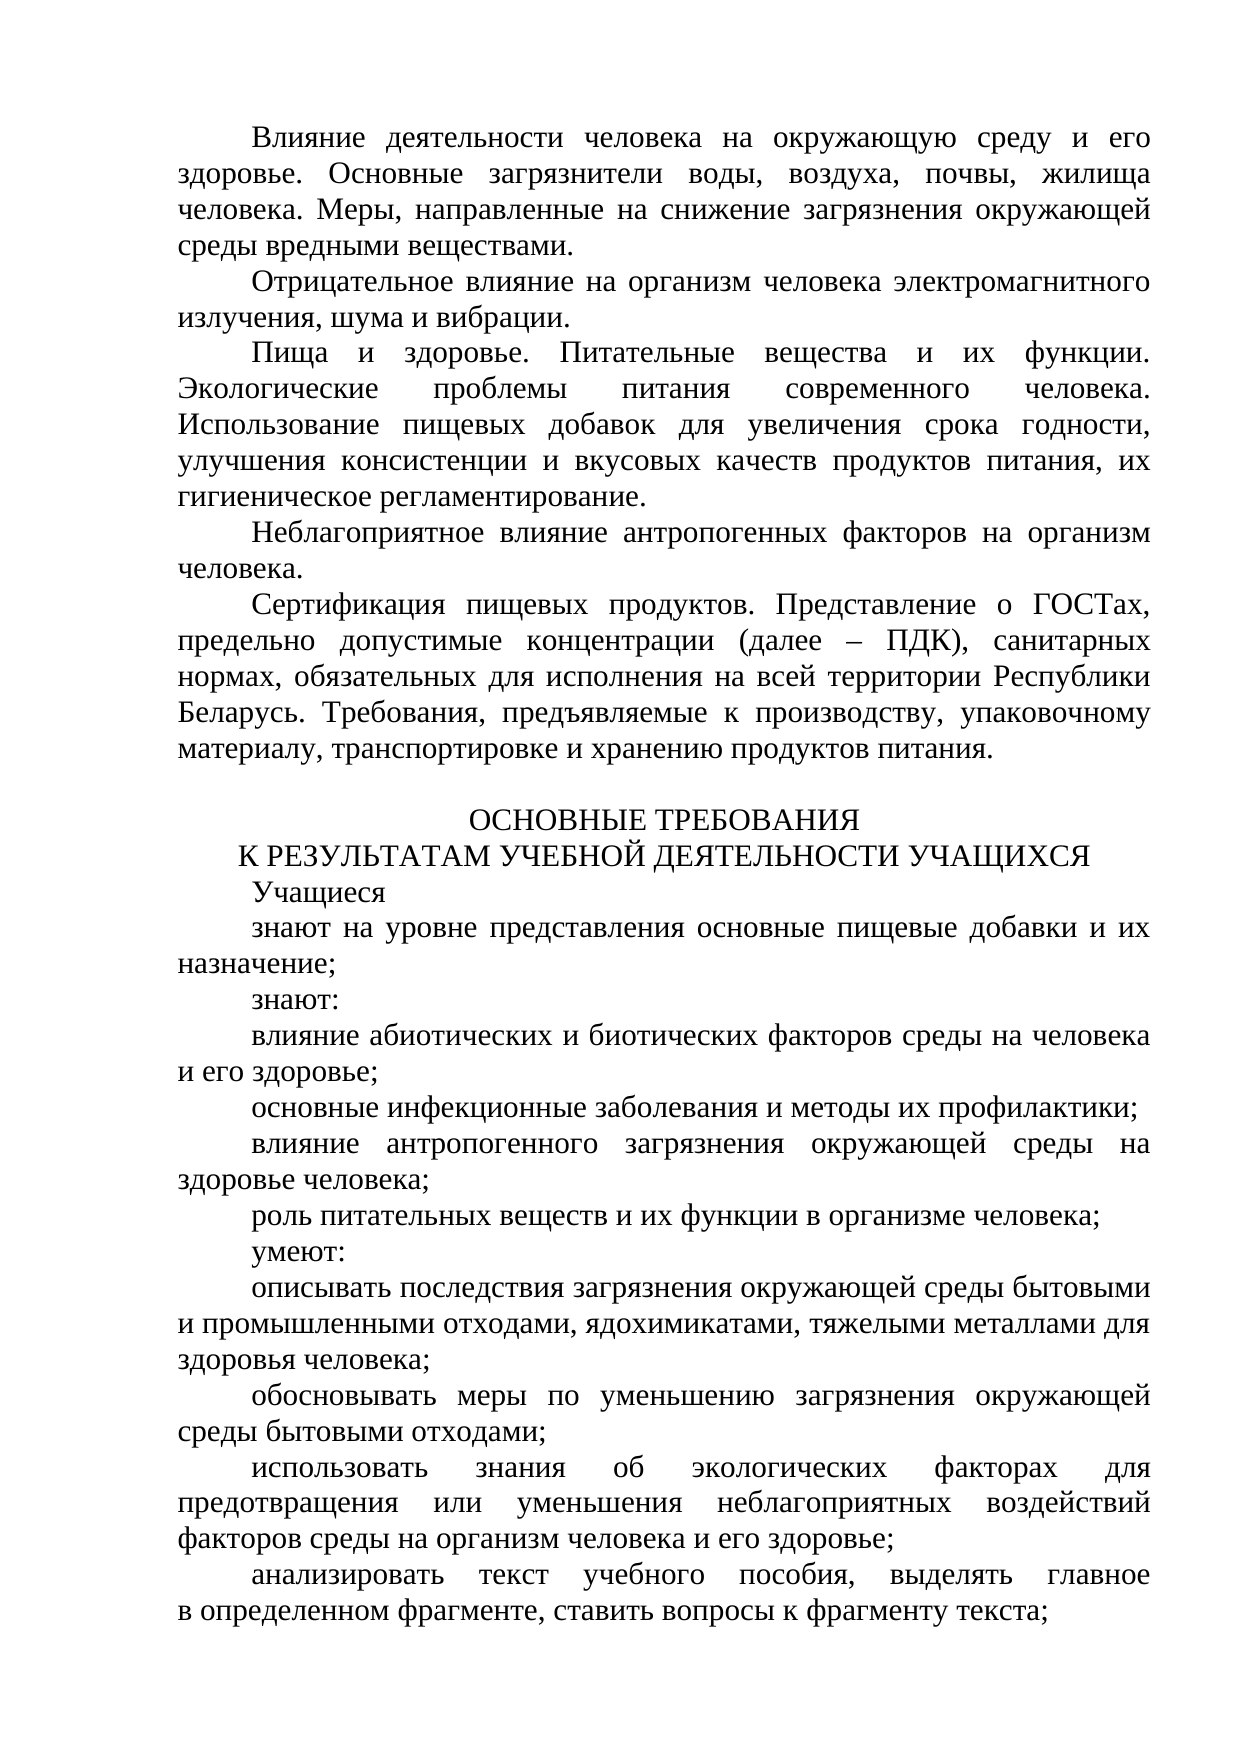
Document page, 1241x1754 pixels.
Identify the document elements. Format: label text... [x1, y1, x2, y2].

text анализировать текст учебного пособия, выделять главное в определенном фрагменте, ставить вопросы к фрагменту текста; [177, 1556, 1152, 1627]
text основные инфекционные заболевания и методы их профилактики; [177, 1088, 1152, 1124]
text Неблагоприятное влияние антропогенных факторов на организм человека. [177, 513, 1152, 585]
text Сертификация пищевых продуктов. Представление о ГОСТах, предельно допустимые концентрации (далее – ПДК), санитарных нормах, обязательных для исполнения на всей территории Республики Беларусь. Требования, предъявляемые к производству, упаковочному материалу, транспортировке и хранению продуктов питания. [177, 585, 1152, 765]
text Влияние деятельности человека на окружающую среду и его здоровье. Основные загрязнители воды, воздуха, почвы, жилища человека. Меры, направленные на снижение загрязнения окружающей среды вредными веществами. [177, 118, 1152, 262]
text знают: [177, 981, 1152, 1017]
text Учащиеся [177, 873, 1152, 909]
text обосновывать меры по уменьшению загрязнения окружающей среды бытовыми отходами; [177, 1376, 1152, 1448]
text умеют: [177, 1232, 1152, 1268]
text Пища и здоровье. Питательные вещества и их функции. Экологические проблемы питания современного человека. Использование пищевых добавок для увеличения срока годности, улучшения консистенции и вкусовых качеств продуктов питания, их гигиеническое регламентирование. [177, 334, 1152, 513]
text ОСНОВНЫЕ ТРЕБОВАНИЯ [177, 801, 1152, 837]
text роль питательных веществ и их функции в организме человека; [177, 1196, 1152, 1232]
text описывать последствия загрязнения окружающей среды бытовыми и промышленными отходами, ядохимикатами, тяжелыми металлами для здоровья человека; [177, 1268, 1152, 1376]
text К РЕЗУЛЬТАТАМ УЧЕБНОЙ ДЕЯТЕЛЬНОСТИ УЧАЩИХСЯ [177, 837, 1152, 873]
text Отрицательное влияние на организм человека электромагнитного излучения, шума и вибрации. [177, 262, 1152, 334]
text влияние абиотических и биотических факторов среды на человека и его здоровье; [177, 1017, 1152, 1088]
text влияние антропогенного загрязнения окружающей среды на здоровье человека; [177, 1124, 1152, 1196]
text использовать знания об экологических факторах для предотвращения или уменьшения неблагоприятных воздействий факторов среды на организм человека и его здоровье; [177, 1448, 1152, 1556]
text знают на уровне представления основные пищевые добавки и их назначение; [177, 909, 1152, 981]
